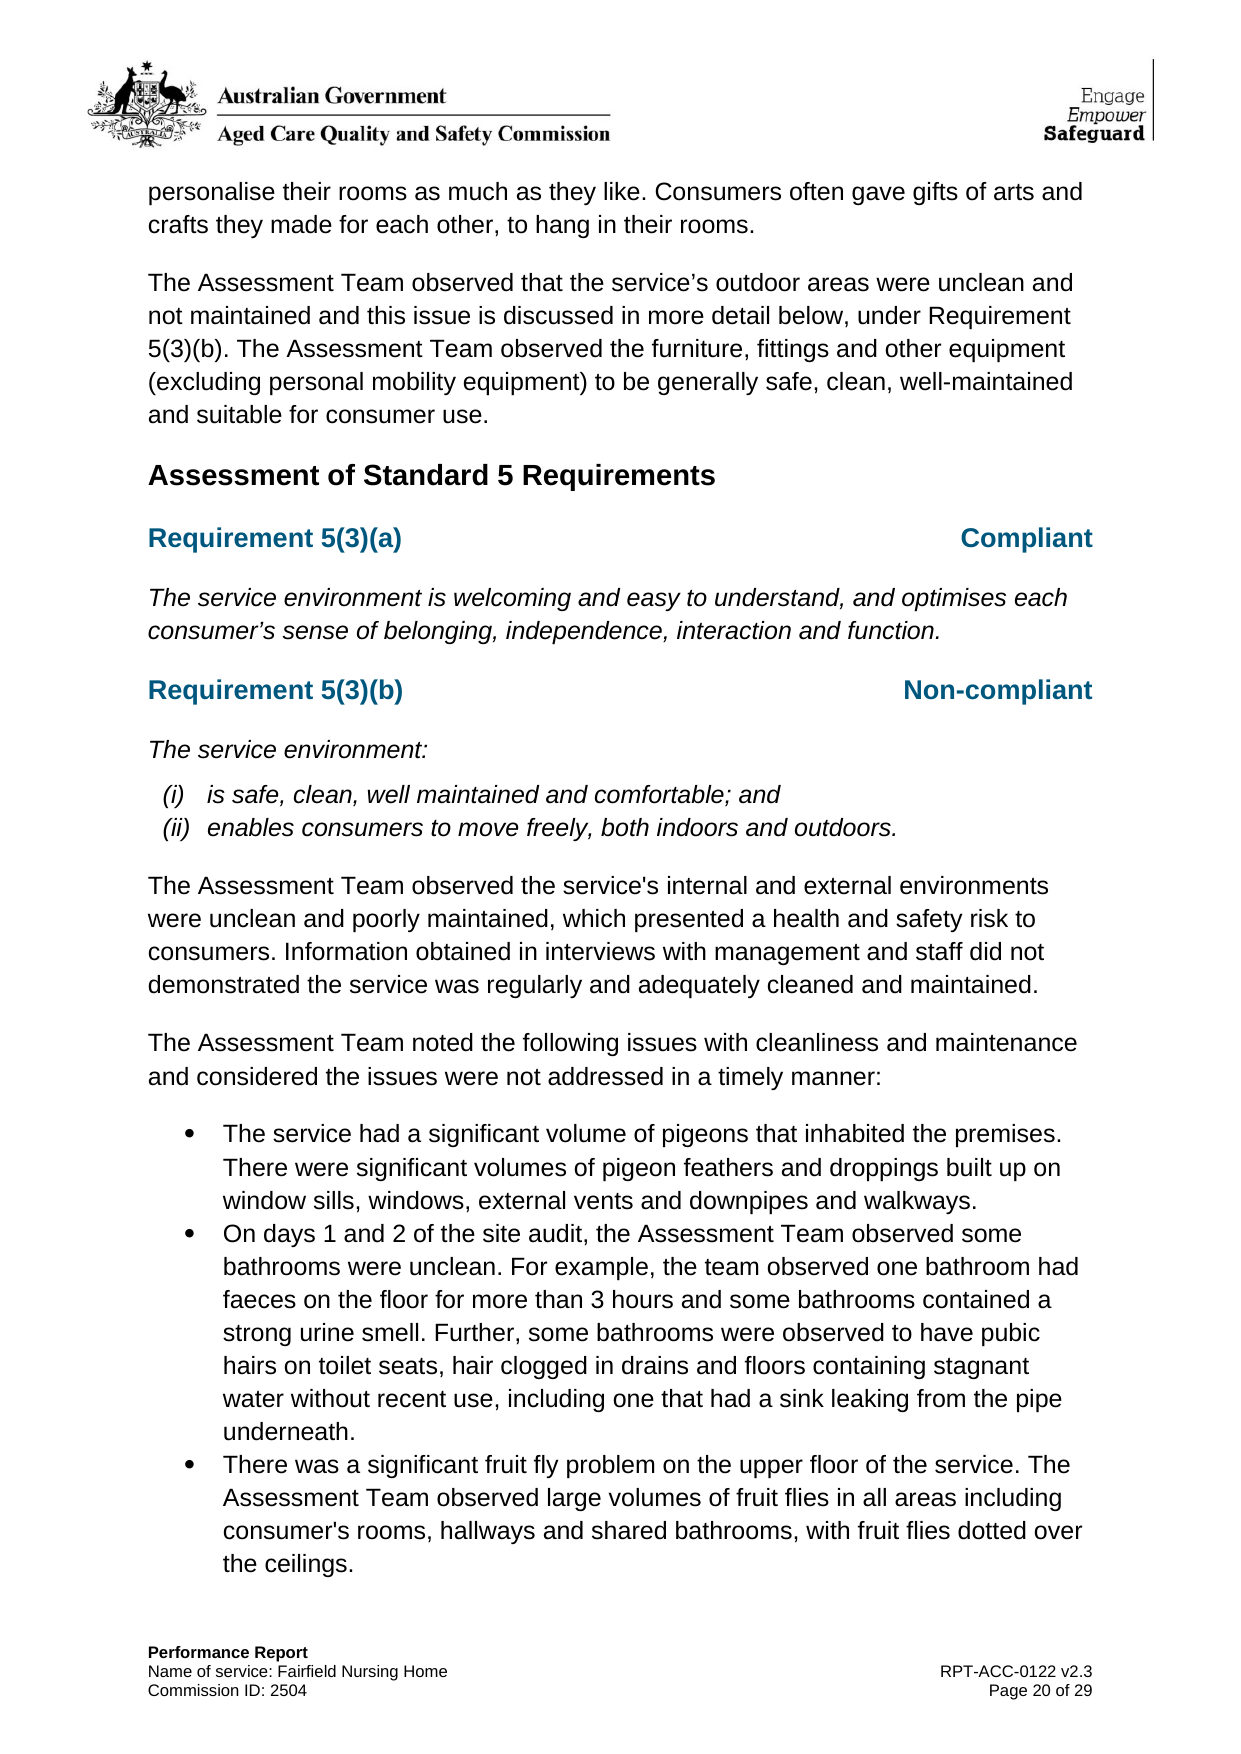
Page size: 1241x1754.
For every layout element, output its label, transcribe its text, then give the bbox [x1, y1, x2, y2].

text The Assessment Team noted the following issues with cleanliness and maintenance and considered the issues were not addressed in a timely manner: [148, 1028, 1092, 1090]
subtitle Assessment of Standard 5 Requirements [148, 458, 1092, 492]
text The Assessment Team observed the service's internal and external environments were unclean and poorly maintained, which presented a health and safety risk to consumers. Information obtained in interviews with management and staff did not demonstrated the service was regularly and adequately cleaned and maintained. [148, 871, 1092, 999]
list There was a significant fruit fly problem on the upper floor of the service. The Assessment Team observed large volumes of fruit flies in all areas including consumer's rooms, hallways and shared bathrooms, with fruit flies dotted over the ceilings. [185, 1450, 1092, 1578]
list enables consumers to move freely, both indoors and outdoors. [162, 813, 1092, 842]
list is safe, clean, well maintained and comfortable; and [162, 780, 1092, 809]
list The service had a significant volume of pigeons that inhabited the premises. There were significant volumes of pigeon feathers and droppings built up on window sills, windows, external vents and downpipes and walkways. [185, 1119, 1092, 1214]
text The service environment is welcoming and easy to understand, and optimises each consumer’s sense of belonging, independence, interaction and function. [148, 583, 1092, 644]
list On days 1 and 2 of the site audit, the Assessment Team observed some bathrooms were unclean. For example, the team observed one bathroom had faeces on the floor for more than 3 hours and some bathrooms contained a strong urine smell. Further, some bathrooms were observed to have pubic hairs on toilet seats, hair clogged in drains and floors containing stagnant water without recent use, including one that had a sink leaking from the pipe underneath. [185, 1219, 1092, 1446]
text The Assessment Team observed that the service’s outdoor areas were unclean and not maintained and this issue is discussed in more detail below, under Requirement 5(3)(b). The Assessment Team observed the furniture, fittings and other equipment (excluding personal mobility equipment) to be generally safe, clean, well-maintained and suitable for consumer use. [148, 268, 1092, 429]
picture [1, 0, 1241, 169]
subtitle Requirement 5(3)(a) Compliant [148, 522, 1092, 553]
text The service environment: [148, 735, 1092, 763]
subtitle Requirement 5(3)(b) Non-compliant [148, 674, 1092, 705]
